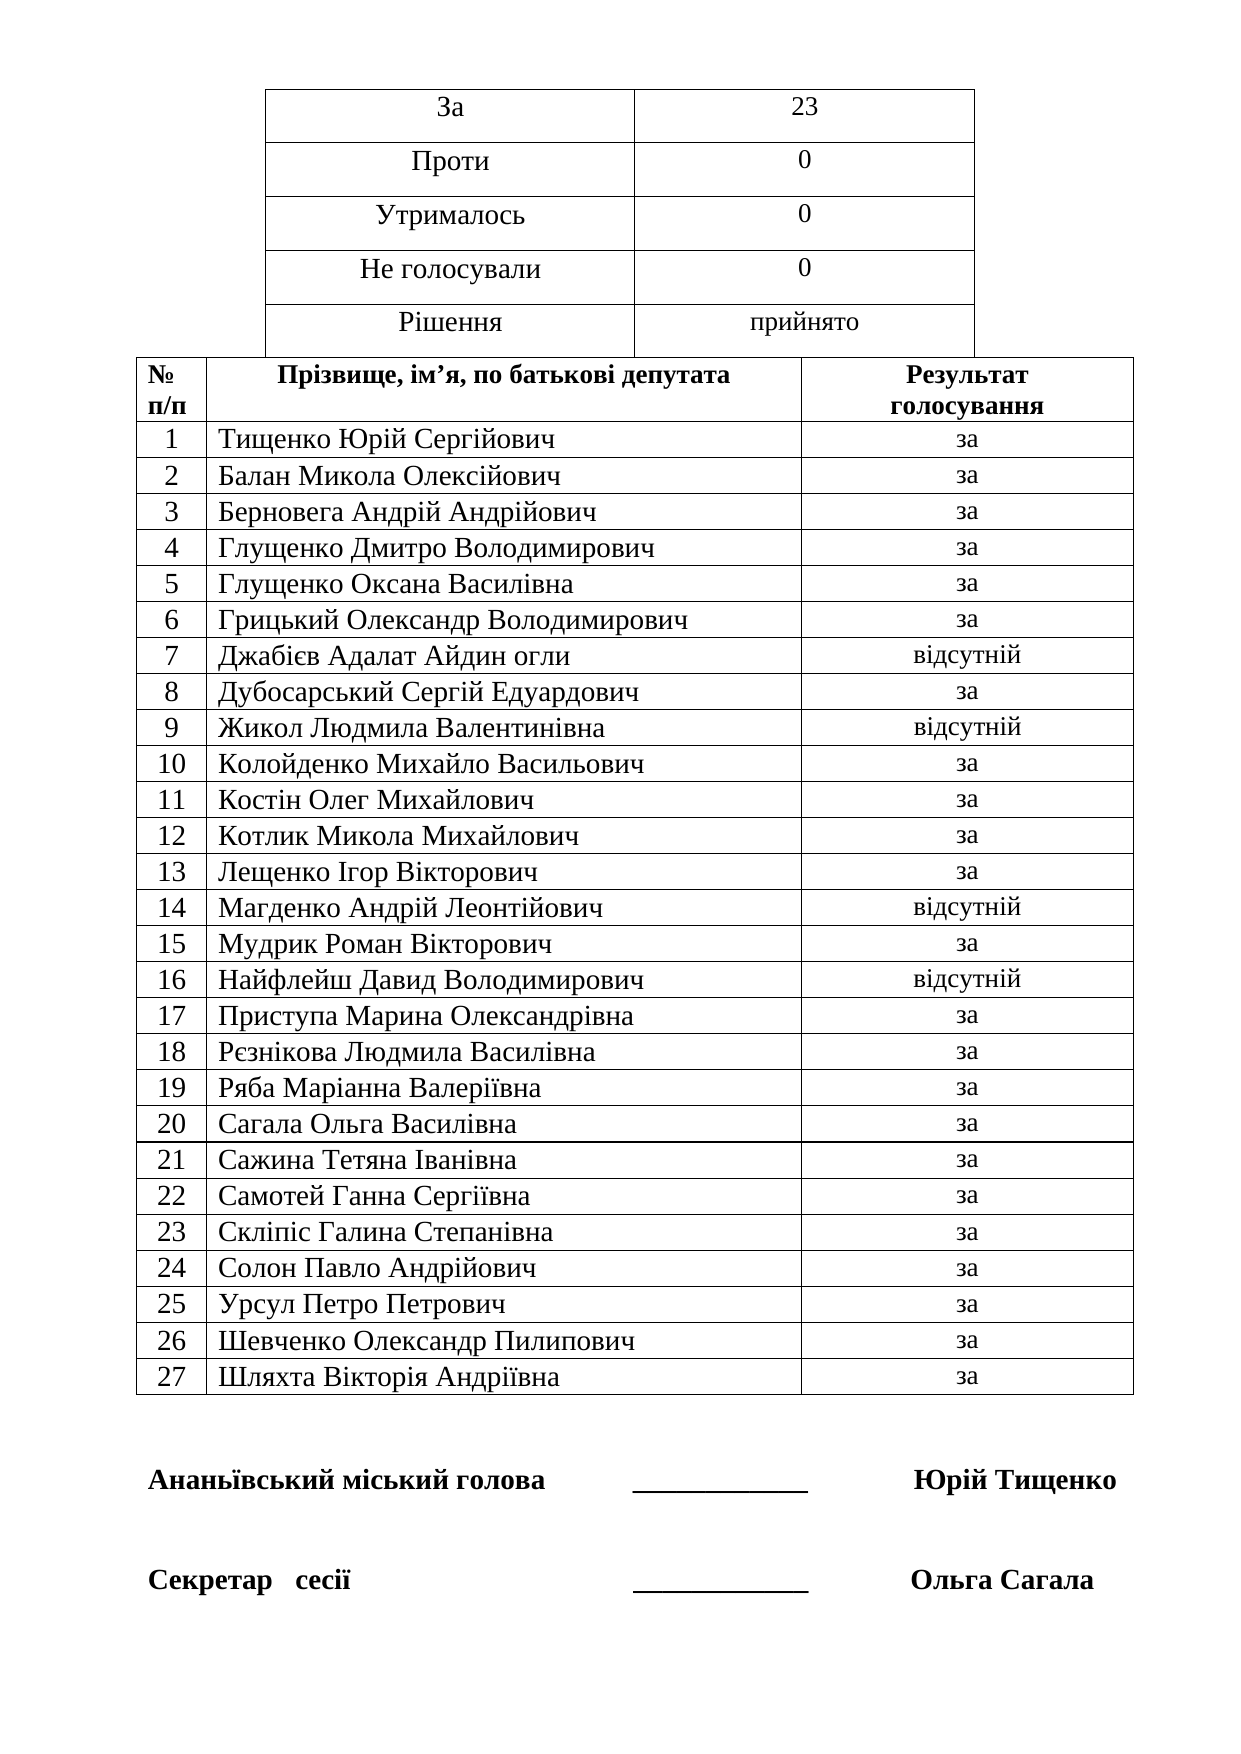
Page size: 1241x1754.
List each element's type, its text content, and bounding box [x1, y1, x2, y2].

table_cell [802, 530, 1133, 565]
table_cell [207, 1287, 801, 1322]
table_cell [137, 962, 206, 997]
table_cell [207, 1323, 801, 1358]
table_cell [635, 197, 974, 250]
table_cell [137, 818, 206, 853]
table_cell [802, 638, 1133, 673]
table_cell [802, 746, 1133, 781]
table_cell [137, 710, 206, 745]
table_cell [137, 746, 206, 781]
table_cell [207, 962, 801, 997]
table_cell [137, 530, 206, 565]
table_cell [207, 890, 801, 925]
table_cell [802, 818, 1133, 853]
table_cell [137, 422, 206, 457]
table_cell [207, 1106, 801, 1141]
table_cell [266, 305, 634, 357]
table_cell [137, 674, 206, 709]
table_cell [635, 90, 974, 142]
text Секретар сесії ____________ Ольга Сагала [148, 1562, 1152, 1596]
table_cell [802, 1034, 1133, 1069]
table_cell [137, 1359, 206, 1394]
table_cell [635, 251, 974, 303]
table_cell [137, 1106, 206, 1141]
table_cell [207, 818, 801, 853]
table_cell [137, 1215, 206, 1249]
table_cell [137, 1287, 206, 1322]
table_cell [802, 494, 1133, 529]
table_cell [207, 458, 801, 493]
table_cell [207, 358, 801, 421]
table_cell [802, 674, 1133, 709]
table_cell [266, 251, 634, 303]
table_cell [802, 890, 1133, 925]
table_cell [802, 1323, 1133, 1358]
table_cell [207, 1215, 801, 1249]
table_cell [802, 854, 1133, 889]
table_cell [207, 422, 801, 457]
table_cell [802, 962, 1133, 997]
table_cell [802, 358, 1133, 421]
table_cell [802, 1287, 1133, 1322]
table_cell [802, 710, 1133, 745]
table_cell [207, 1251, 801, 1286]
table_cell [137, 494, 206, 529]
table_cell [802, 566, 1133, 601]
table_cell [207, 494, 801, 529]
text Ананьївський міський голова ____________ Юрій Тищенко [148, 1462, 1152, 1495]
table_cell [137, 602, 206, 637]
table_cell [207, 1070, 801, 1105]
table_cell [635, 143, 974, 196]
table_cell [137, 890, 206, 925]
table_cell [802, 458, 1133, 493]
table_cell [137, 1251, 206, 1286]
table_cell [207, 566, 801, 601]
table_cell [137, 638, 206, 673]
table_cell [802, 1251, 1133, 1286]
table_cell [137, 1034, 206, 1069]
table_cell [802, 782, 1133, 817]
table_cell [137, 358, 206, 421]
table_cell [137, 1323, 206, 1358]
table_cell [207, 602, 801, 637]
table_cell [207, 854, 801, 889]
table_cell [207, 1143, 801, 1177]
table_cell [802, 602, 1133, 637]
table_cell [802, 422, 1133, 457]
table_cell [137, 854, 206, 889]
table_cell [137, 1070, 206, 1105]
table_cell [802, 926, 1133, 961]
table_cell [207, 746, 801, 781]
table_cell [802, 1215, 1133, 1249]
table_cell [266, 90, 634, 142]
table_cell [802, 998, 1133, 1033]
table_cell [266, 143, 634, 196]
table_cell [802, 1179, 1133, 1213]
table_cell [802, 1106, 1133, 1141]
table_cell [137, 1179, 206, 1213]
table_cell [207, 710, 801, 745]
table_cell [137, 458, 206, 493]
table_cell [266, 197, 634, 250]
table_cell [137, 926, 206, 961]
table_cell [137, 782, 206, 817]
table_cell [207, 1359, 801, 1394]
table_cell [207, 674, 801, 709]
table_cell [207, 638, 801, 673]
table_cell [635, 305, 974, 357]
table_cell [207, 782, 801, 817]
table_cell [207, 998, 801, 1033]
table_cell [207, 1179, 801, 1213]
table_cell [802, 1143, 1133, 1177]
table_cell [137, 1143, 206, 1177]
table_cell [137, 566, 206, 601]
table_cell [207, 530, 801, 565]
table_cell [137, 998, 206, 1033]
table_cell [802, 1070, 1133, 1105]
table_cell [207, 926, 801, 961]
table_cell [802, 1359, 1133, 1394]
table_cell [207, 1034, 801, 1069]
